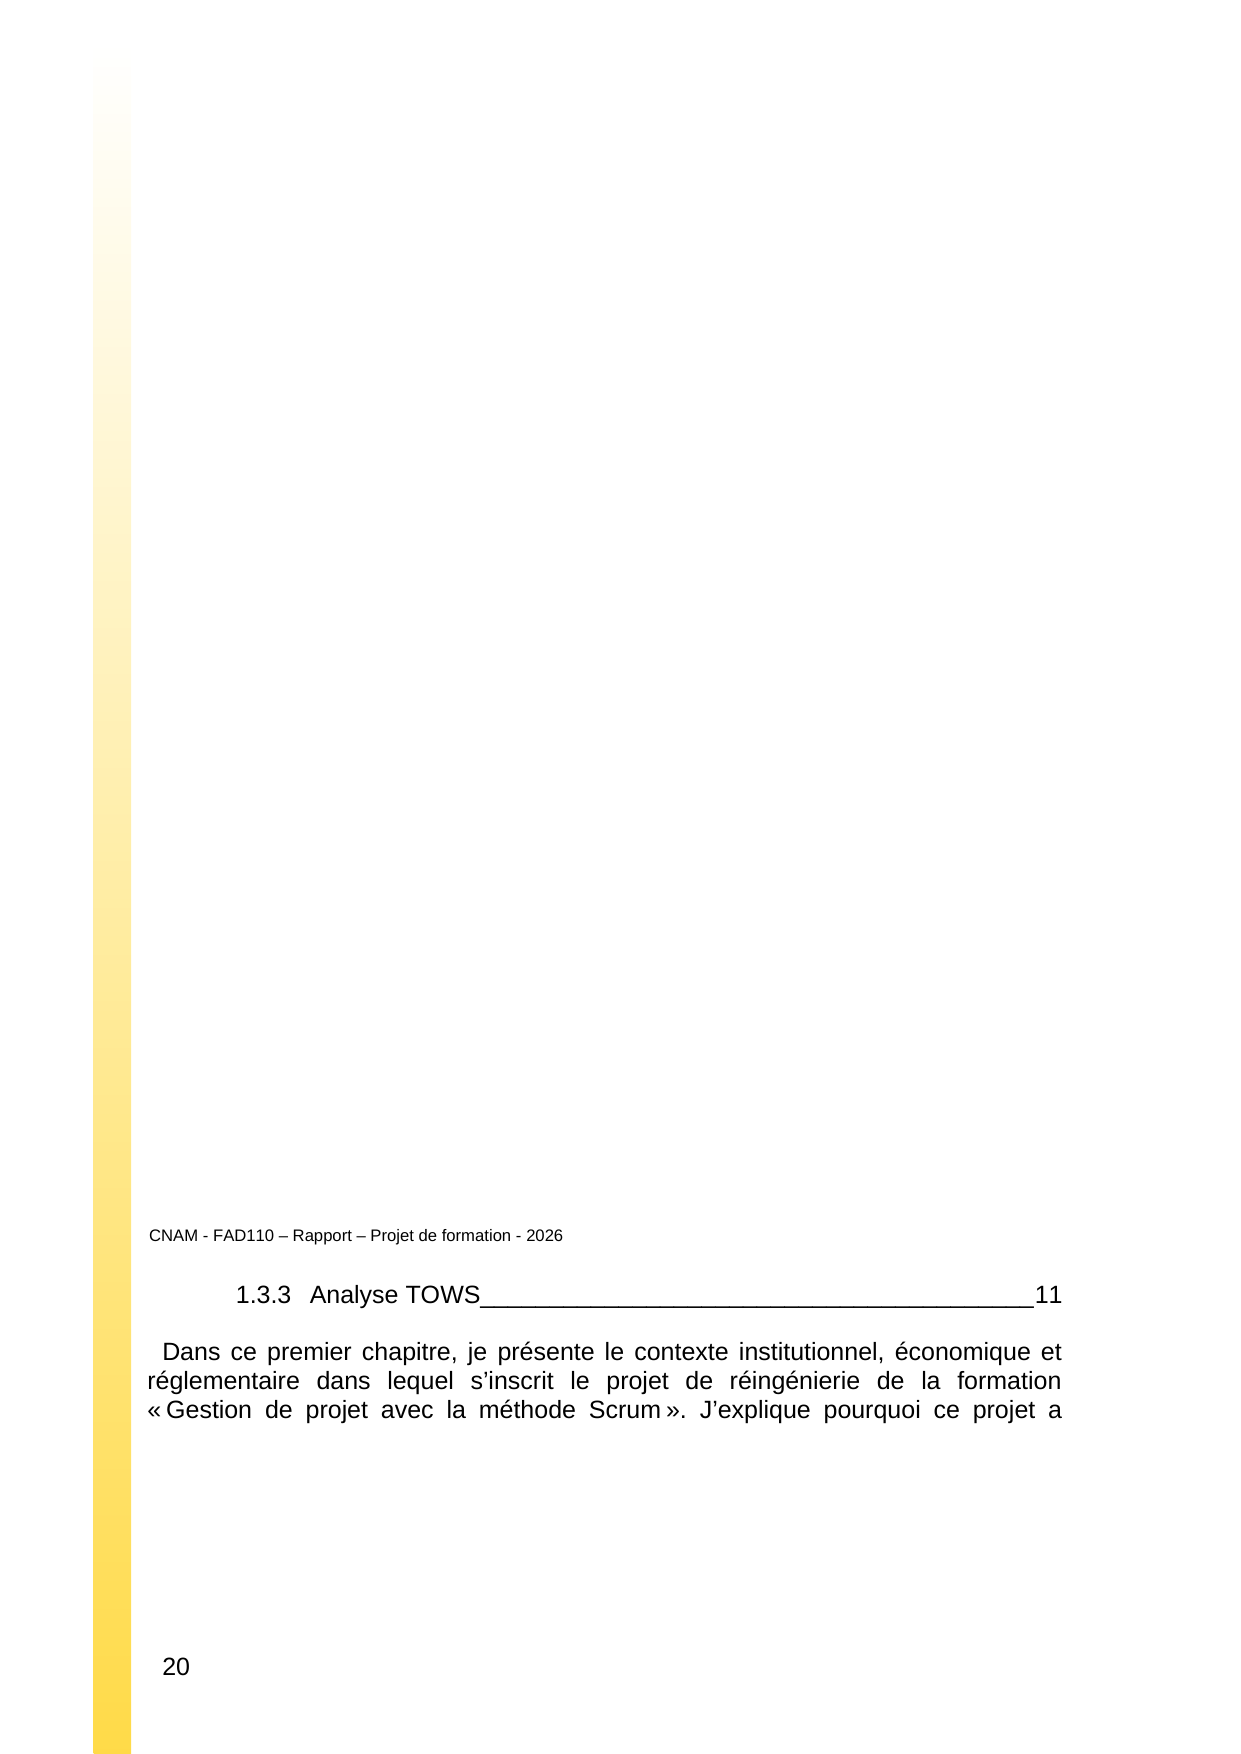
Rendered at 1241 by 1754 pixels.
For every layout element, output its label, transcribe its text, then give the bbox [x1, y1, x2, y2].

text 1.3.3 Analyse TOWS 11 [193, 1280, 1063, 1309]
text Dans ce premier chapitre, je présente le contexte institutionnel, économique et réglementaire dans lequel s’inscrit le projet de réingénierie de la formation « Gestion de projet avec la méthode Scrum ». J’explique pourquoi ce projet a émergé au sein du centre ABC Skills, en réponse aux nouvelles contraintes imposées par la Loi de Finances 2025. J’analyse les enjeux pour les différentes parties prenantes, et j’utilise l’outil SWOT pour poser un diagnostic stratégique clair, servant de base au cadrage du projet. [147, 1337, 1063, 1424]
